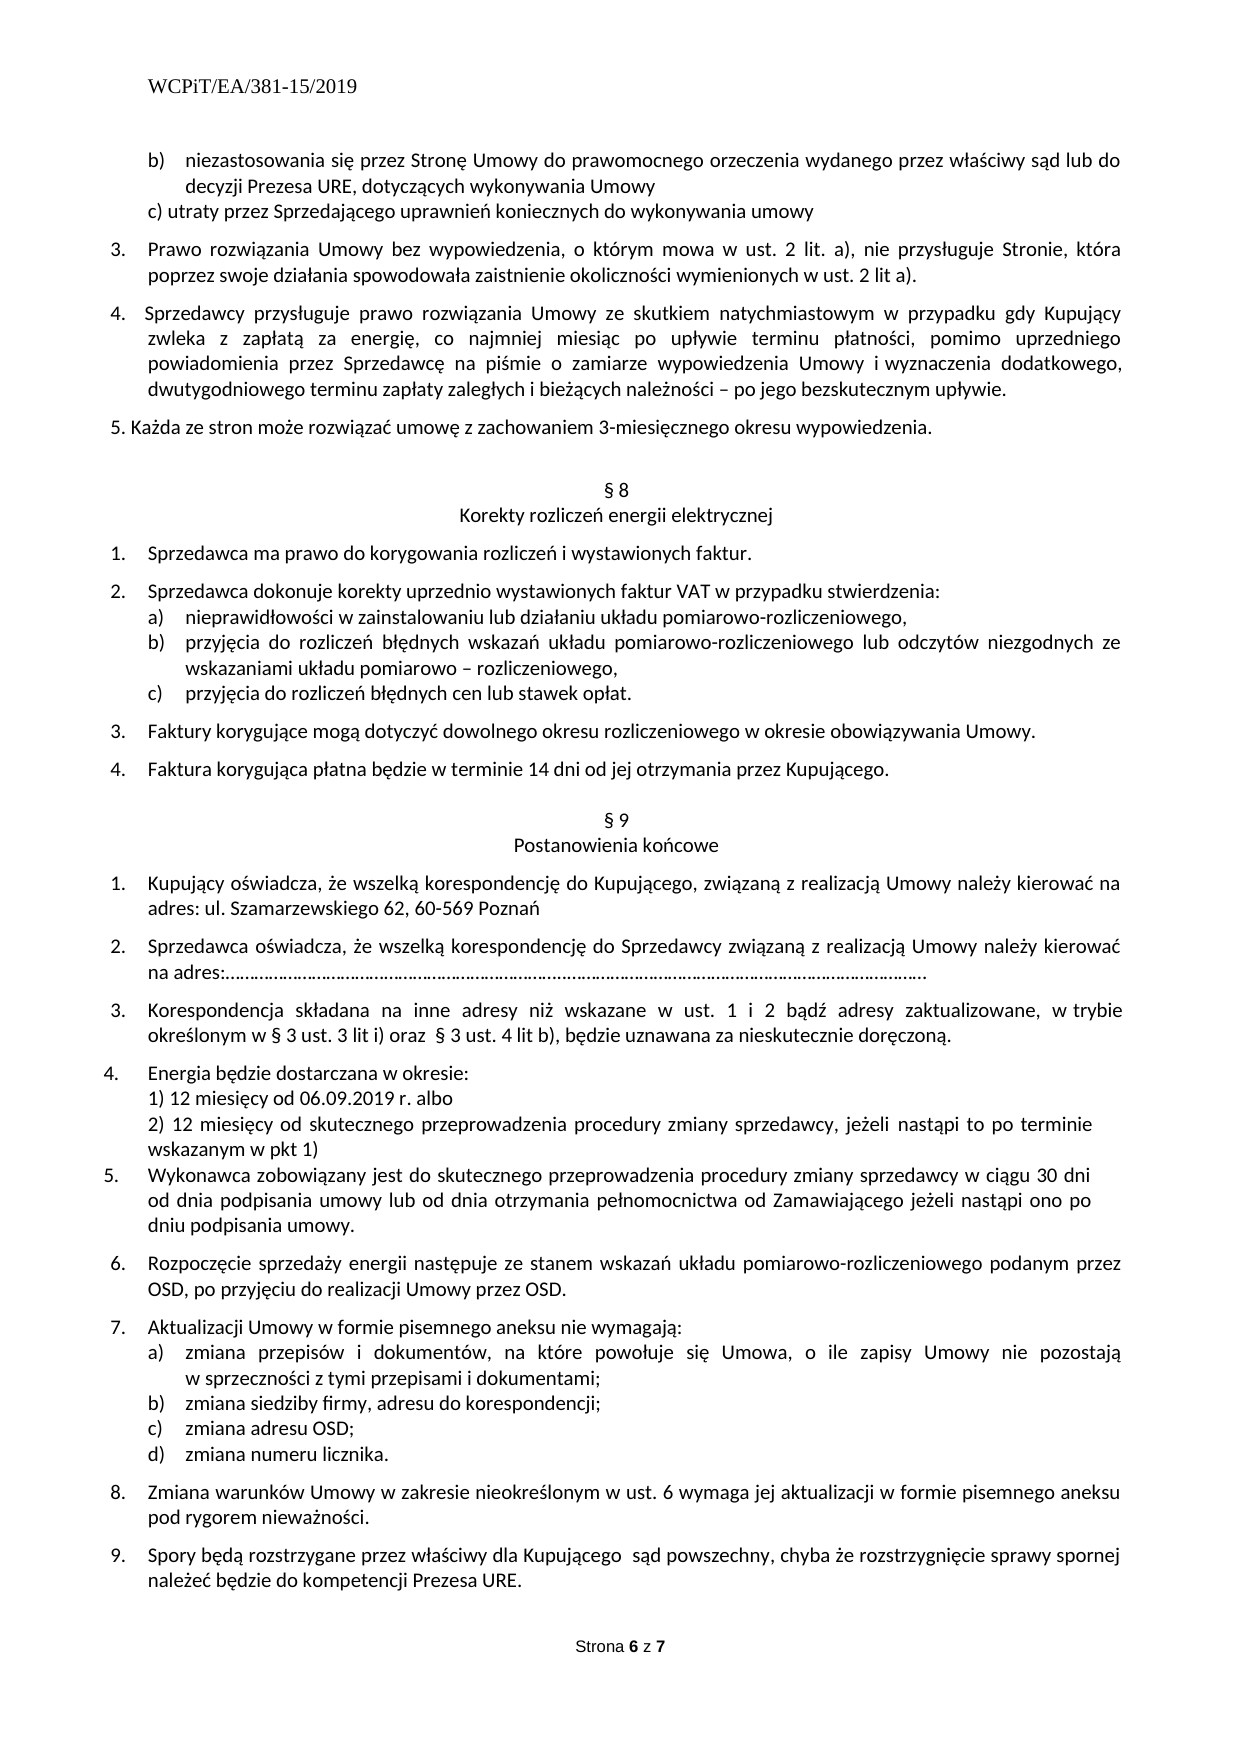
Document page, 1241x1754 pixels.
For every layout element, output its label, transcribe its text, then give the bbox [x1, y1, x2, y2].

text 2) 12 miesięcy od skutecznego przeprowadzenia procedury zmiany sprzedawcy, jeżeli nastąpi to po terminie wskazanym w pkt 1) [148, 1111, 1093, 1162]
text 7. Aktualizacji Umowy w formie pisemnego aneksu nie wymagają: [110, 1314, 1123, 1339]
text d) zmiana numeru licznika. [148, 1441, 1123, 1466]
list zmiana przepisów i dokumentów, na które powołuje się Umowa, o ile zapisy Umowy nie pozostają w sprzeczności z tymi przepisami i dokumentami; [148, 1339, 1123, 1390]
text 1. Kupujący oświadcza, że wszelką korespondencję do Kupującego, związaną z realizacją Umowy należy kierować na adres: ul. Szamarzewskiego 62, 60-569 Poznań [110, 870, 1123, 921]
text 9. Spory będą rozstrzygane przez właściwy dla Kupującego sąd powszechny, chyba że rozstrzygnięcie sprawy spornej należeć będzie do kompetencji Prezesa URE. [110, 1542, 1123, 1593]
text 3. Korespondencja składana na inne adresy niż wskazane w ust. 1 i 2 bądź adresy zaktualizowane, w trybie określonym w § 3 ust. 3 lit i) oraz § 3 ust. 4 lit b), będzie uznawana za nieskutecznie doręczoną. [110, 997, 1123, 1048]
text Postanowienia końcowe [110, 832, 1123, 858]
text § 9 [110, 807, 1123, 832]
text 6. Rozpoczęcie sprzedaży energii następuje ze stanem wskazań układu pomiarowo-rozliczeniowego podanym przez OSD, po przyjęciu do realizacji Umowy przez OSD. [110, 1251, 1123, 1301]
text a) nieprawidłowości w zainstalowaniu lub działaniu układu pomiarowo-rozliczeniowego, [148, 604, 1123, 629]
text 2. Sprzedawca dokonuje korekty uprzednio wystawionych faktur VAT w przypadku stwierdzenia: [110, 578, 1123, 604]
text Korekty rozliczeń energii elektrycznej [110, 503, 1123, 528]
text 4. Sprzedawcy przysługuje prawo rozwiązania Umowy ze skutkiem natychmiastowym w przypadku gdy Kupujący zwleka z zapłatą za energię, co najmniej miesiąc po upływie terminu płatności, pomimo uprzedniego powiadomienia przez Sprzedawcę na piśmie o zamiarze wypowiedzenia Umowy i wyznaczenia dodatkowego, dwutygodniowego terminu zapłaty zaległych i bieżących należności – po jego bezskutecznym upływie. [110, 300, 1123, 401]
text 4. Energia będzie dostarczana w okresie: [103, 1060, 1123, 1086]
text 2. Sprzedawca oświadcza, że wszelką korespondencję do Sprzedawcy związaną z realizacją Umowy należy kierować na adres:……………………………………………………………..………………………………………………………………… [110, 933, 1123, 984]
text § 8 [110, 477, 1123, 503]
text c) utraty przez Sprzedającego uprawnień koniecznych do wykonywania umowy [148, 198, 1123, 224]
list Faktury korygujące mogą dotyczyć dowolnego okresu rozliczeniowego w okresie obowiązywania Umowy. [110, 718, 1123, 743]
text b) zmiana siedziby firmy, adresu do korespondencji; [148, 1390, 1123, 1416]
list Faktura korygująca płatna będzie w terminie 14 dni od jej otrzymania przez Kupującego. [110, 756, 1123, 781]
text 5. Wykonawca zobowiązany jest do skutecznego przeprowadzenia procedury zmiany sprzedawcy w ciągu 30 dni od dnia podpisania umowy lub od dnia otrzymania pełnomocnictwa od Zamawiającego jeżeli nastąpi ono po dniu podpisania umowy. [103, 1162, 1093, 1238]
text 1) 12 miesięcy od 06.09.2019 r. albo [148, 1086, 1093, 1111]
text b) przyjęcia do rozliczeń błędnych wskazań układu pomiarowo-rozliczeniowego lub odczytów niezgodnych ze wskazaniami układu pomiarowo – rozliczeniowego, [148, 629, 1123, 680]
text 1. Sprzedawca ma prawo do korygowania rozliczeń i wystawionych faktur. [110, 541, 1123, 566]
text b) niezastosowania się przez Stronę Umowy do prawomocnego orzeczenia wydanego przez właściwy sąd lub do decyzji Prezesa URE, dotyczących wykonywania Umowy [148, 148, 1123, 198]
text c) zmiana adresu OSD; [148, 1416, 1123, 1441]
text 3. Prawo rozwiązania Umowy bez wypowiedzenia, o którym mowa w ust. 2 lit. a), nie przysługuje Stronie, która poprzez swoje działania spowodowała zaistnienie okoliczności wymienionych w ust. 2 lit a). [110, 236, 1123, 287]
text 5. Każda ze stron może rozwiązać umowę z zachowaniem 3-miesięcznego okresu wypowiedzenia. [110, 414, 1123, 439]
list przyjęcia do rozliczeń błędnych cen lub stawek opłat. [148, 680, 1123, 706]
text 8. Zmiana warunków Umowy w zakresie nieokreślonym w ust. 6 wymaga jej aktualizacji w formie pisemnego aneksu pod rygorem nieważności. [110, 1479, 1123, 1530]
